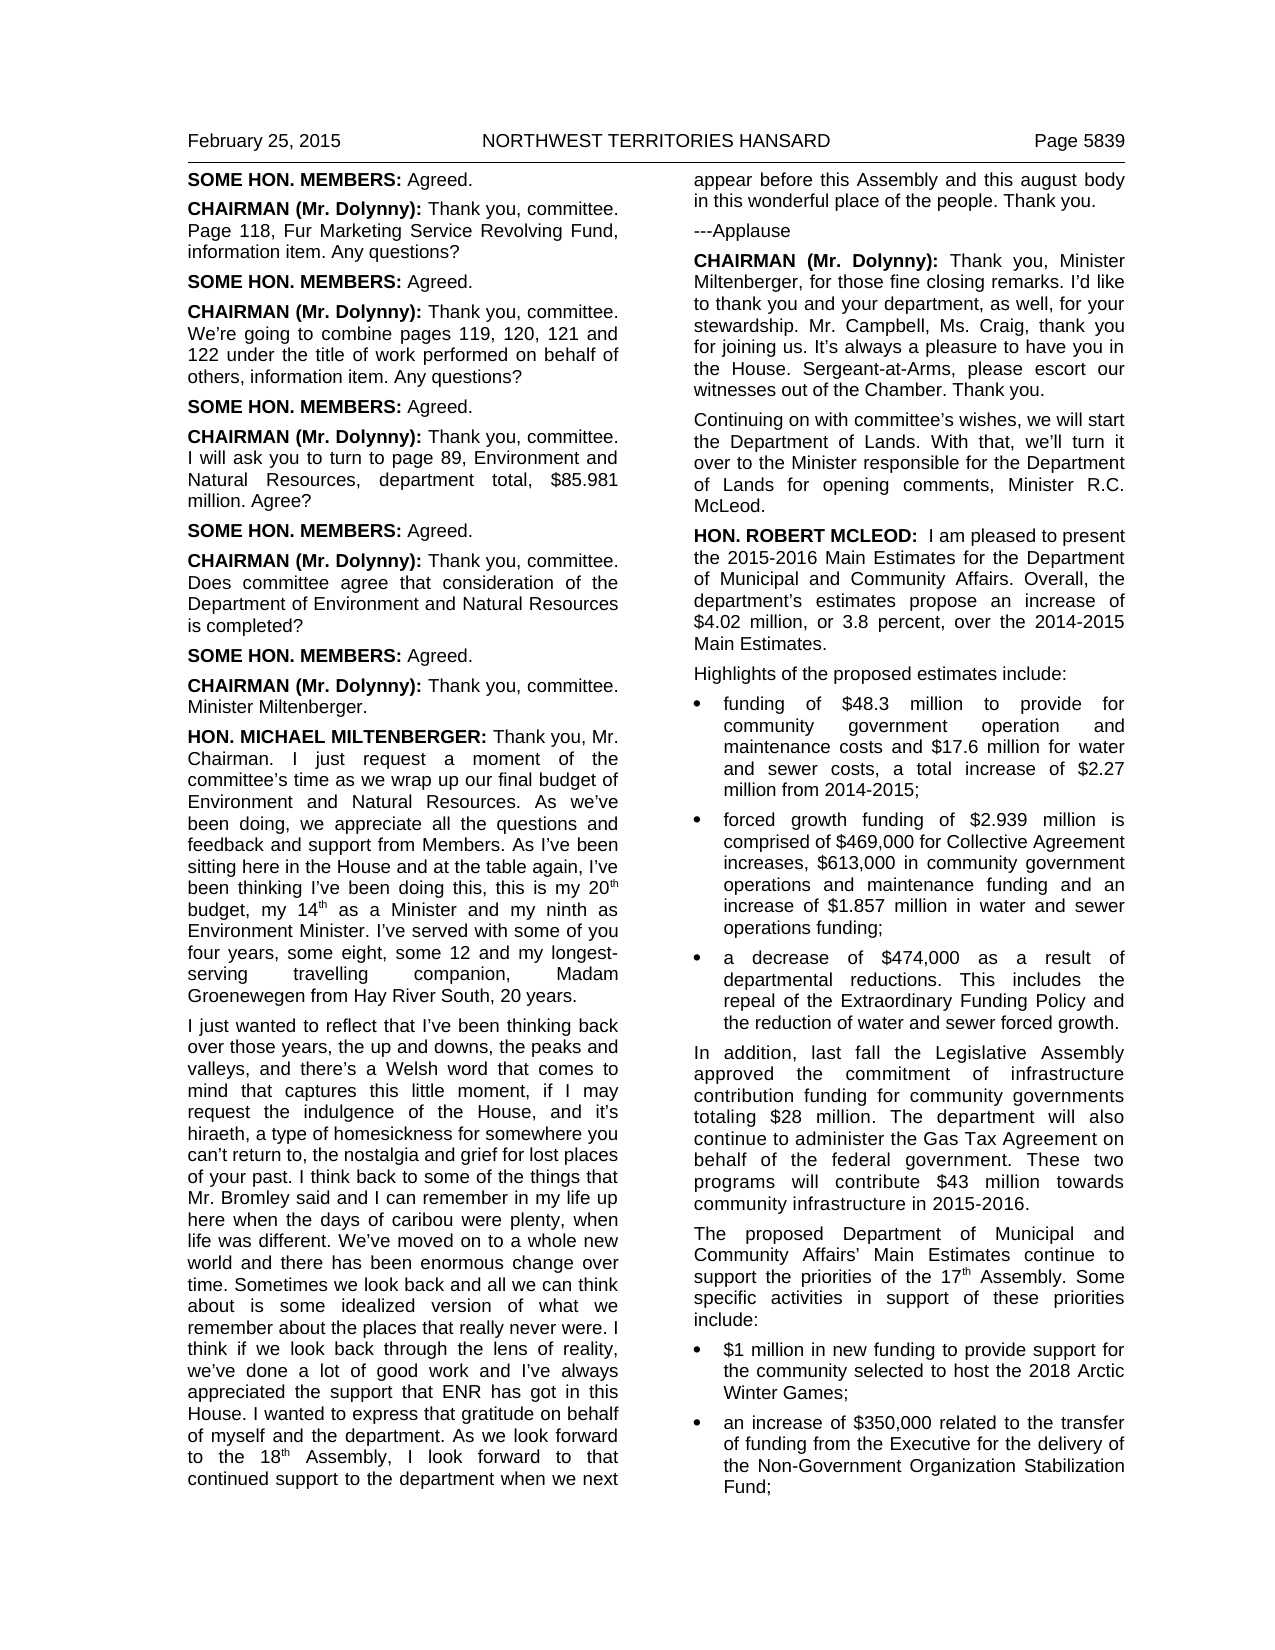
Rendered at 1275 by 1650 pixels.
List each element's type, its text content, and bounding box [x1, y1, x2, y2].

text CHAIRMAN (Mr. Dolynny): Thank you, committee. Minister Miltenberger. [187, 674, 619, 718]
list an increase of $350,000 related to the transfer of funding from the Executive for the delivery of the Non-Government Organization Stabilization Fund; [694, 1412, 1125, 1498]
list funding of $48.3 million to provide for community government operation and maintenance costs and $17.6 million for water and sewer costs, a total increase of $2.27 million from 2014-2015; [694, 693, 1125, 801]
text SOME HON. MEMBERS: Agreed. [187, 271, 619, 293]
list a decrease of $474,000 as a result of departmental reductions. This includes the repeal of the Extraordinary Funding Policy and the reduction of water and sewer forced growth. [694, 947, 1125, 1033]
text SOME HON. MEMBERS: Agreed. [187, 520, 619, 542]
list $1 million in new funding to provide support for the community selected to host the 2018 Arctic Winter Games; [694, 1338, 1125, 1403]
text The proposed Department of Municipal and Community Affairs’ Main Estimates continue to support the priorities of the 17th Assembly. Some specific activities in support of these priorities include: [694, 1222, 1125, 1330]
text HON. MICHAEL MILTENBERGER: Thank you, Mr. Chairman. I just request a moment of the committee’s time as we wrap up our final budget of Environment and Natural Resources. As we’ve been doing, we appreciate all the questions and feedback and support from Members. As I’ve been sitting here in the House and at the table again, I’ve been thinking I’ve been doing this, this is my 20th budget, my 14th as a Minister and my ninth as Environment Minister. I’ve served with some of you four years, some eight, some 12 and my longest-serving travelling companion, Madam Groenewegen from Hay River South, 20 years. [187, 726, 619, 1006]
list forced growth funding of $2.939 million is comprised of $469,000 for Collective Agreement increases, $613,000 in community government operations and maintenance funding and an increase of $1.857 million in water and sewer operations funding; [694, 809, 1125, 938]
text Continuing on with committee’s wishes, we will start the Department of Lands. With that, we’ll turn it over to the Minister responsible for the Department of Lands for opening comments, Minister R.C. McLeod. [694, 409, 1125, 517]
text CHAIRMAN (Mr. Dolynny): Thank you, committee. We’re going to combine pages 119, 120, 121 and 122 under the title of work performed on behalf of others, information item. Any questions? [187, 301, 619, 387]
text SOME HON. MEMBERS: Agreed. [187, 168, 619, 190]
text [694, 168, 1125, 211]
text CHAIRMAN (Mr. Dolynny): Thank you, committee. Does committee agree that consideration of the Department of Environment and Natural Resources is completed? [187, 550, 619, 636]
text HON. ROBERT MCLEOD: I am pleased to present the 2015-2016 Main Estimates for the Department of Municipal and Community Affairs. Overall, the department’s estimates propose an increase of $4.02 million, or 3.8 percent, over the 2014-2015 Main Estimates. [694, 525, 1125, 654]
text ---Applause [694, 220, 1125, 241]
text SOME HON. MEMBERS: Agreed. [187, 396, 619, 417]
text In addition, last fall the Legislative Assembly approved the commitment of infrastructure contribution funding for community governments totaling $28 million. The department will also continue to administer the Gas Tax Agreement on behalf of the federal government. These two programs will contribute $43 million towards community infrastructure in 2015-2016. [694, 1041, 1125, 1214]
text CHAIRMAN (Mr. Dolynny): Thank you, committee. I will ask you to turn to page 89, Environment and Natural Resources, department total, $85.981 million. Agree? [187, 426, 619, 512]
text CHAIRMAN (Mr. Dolynny): Thank you, committee. Page 118, Fur Marketing Service Revolving Fund, information item. Any questions? [187, 198, 619, 263]
text CHAIRMAN (Mr. Dolynny): Thank you, Minister Miltenberger, for those fine closing remarks. I’d like to thank you and your department, as well, for your stewardship. Mr. Campbell, Ms. Craig, thank you for joining us. It’s always a pleasure to have you in the House. Sergeant-at-Arms, please escort our witnesses out of the Chamber. Thank you. [694, 250, 1125, 401]
text I just wanted to reflect that I’ve been thinking back over those years, the up and downs, the peaks and valleys, and there’s a Welsh word that comes to mind that captures this little moment, if I may request the indulgence of the House, and it’s hiraeth, a type of homesickness for somewhere you can’t return to, the nostalgia and grief for lost places of your past. I think back to some of the things that Mr. Bromley said and I can remember in my life up here when the days of caribou were plenty, when life was different. We’ve moved on to a whole new world and there has been enormous change over time. Sometimes we look back and all we can think about is some idealized version of what we remember about the places that really never were. I think if we look back through the lens of reality, we’ve done a lot of good work and I’ve always appreciated the support that ENR has got in this House. I wanted to express that gratitude on behalf of myself and the department. As we look forward to the 18th Assembly, I look forward to that continued support to the department when we next appear before this Assembly and this august body in this wonderful place of the people. Thank you. [187, 1015, 619, 1489]
text Highlights of the proposed estimates include: [694, 663, 1125, 684]
text SOME HON. MEMBERS: Agreed. [187, 645, 619, 666]
